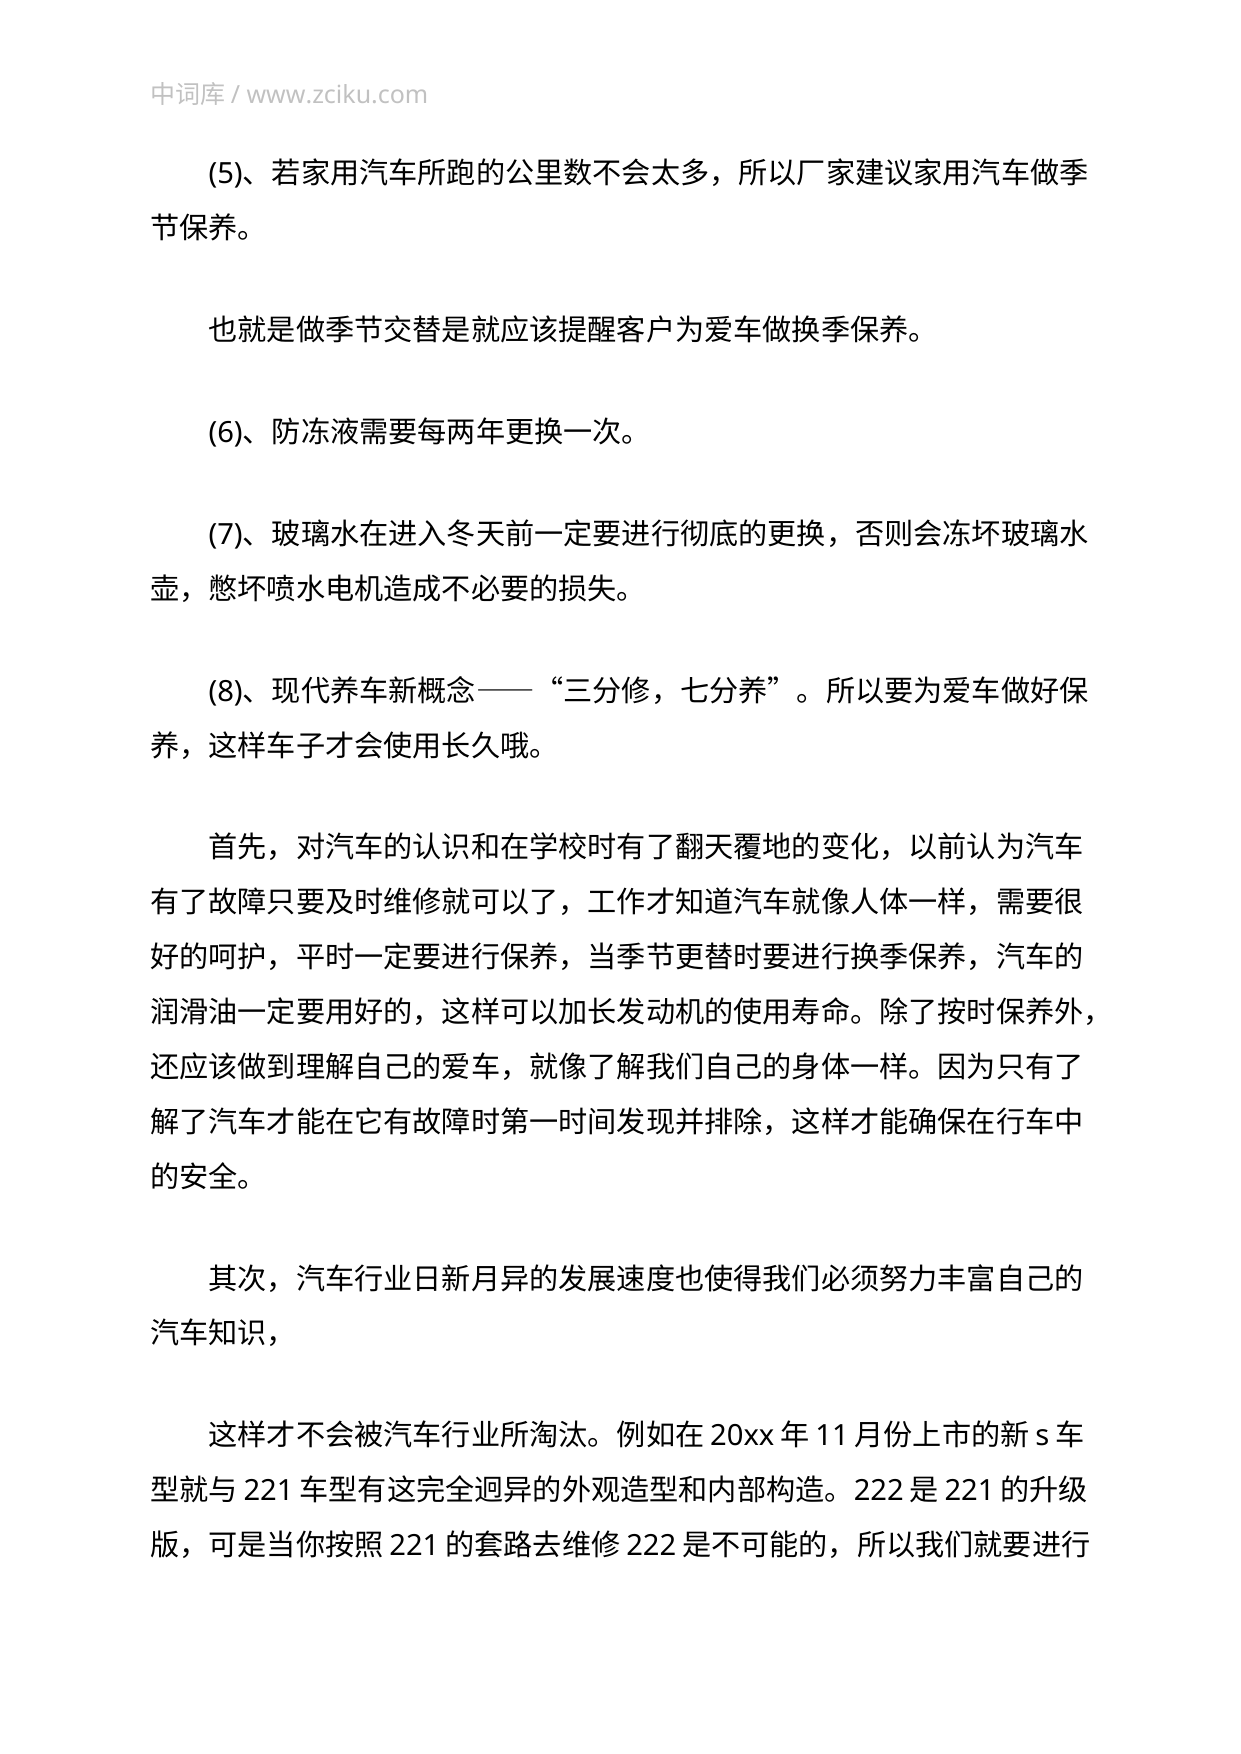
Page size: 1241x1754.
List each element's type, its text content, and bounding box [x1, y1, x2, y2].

text 也就是做季节交替是就应该提醒客户为爱车做换季保养。 [150, 307, 1090, 349]
text 首先，对汽车的认识和在学校时有了翻天覆地的变化，以前认为汽车有了故障只要及时维修就可以了，工作才知道汽车就像人体一样，需要很好的呵护，平时一定要进行保养，当季节更替时要进行换季保养，汽车的润滑油一定要用好的，这样可以加长发动机的使用寿命。除了按时保养外，还应该做到理解自己的爱车，就像了解我们自己的身体一样。因为只有了解了汽车才能在它有故障时第一时间发现并排除，这样才能确保在行车中的安全。 [150, 824, 1090, 1196]
text (6)、防冻液需要每两年更换一次。 [150, 408, 1090, 451]
text (7)、玻璃水在进入冬天前一定要进行彻底的更换，否则会冻坏玻璃水壶，憋坏喷水电机造成不必要的损失。 [150, 511, 1090, 608]
text (8)、现代养车新概念——“三分修，七分养”。所以要为爱车做好保养，这样车子才会使用长久哦。 [150, 667, 1090, 764]
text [150, 1412, 1090, 1564]
text 其次，汽车行业日新月异的发展速度也使得我们必须努力丰富自己的汽车知识， [150, 1255, 1090, 1352]
text (5)、若家用汽车所跑的公里数不会太多，所以厂家建议家用汽车做季节保养。 [150, 150, 1090, 247]
